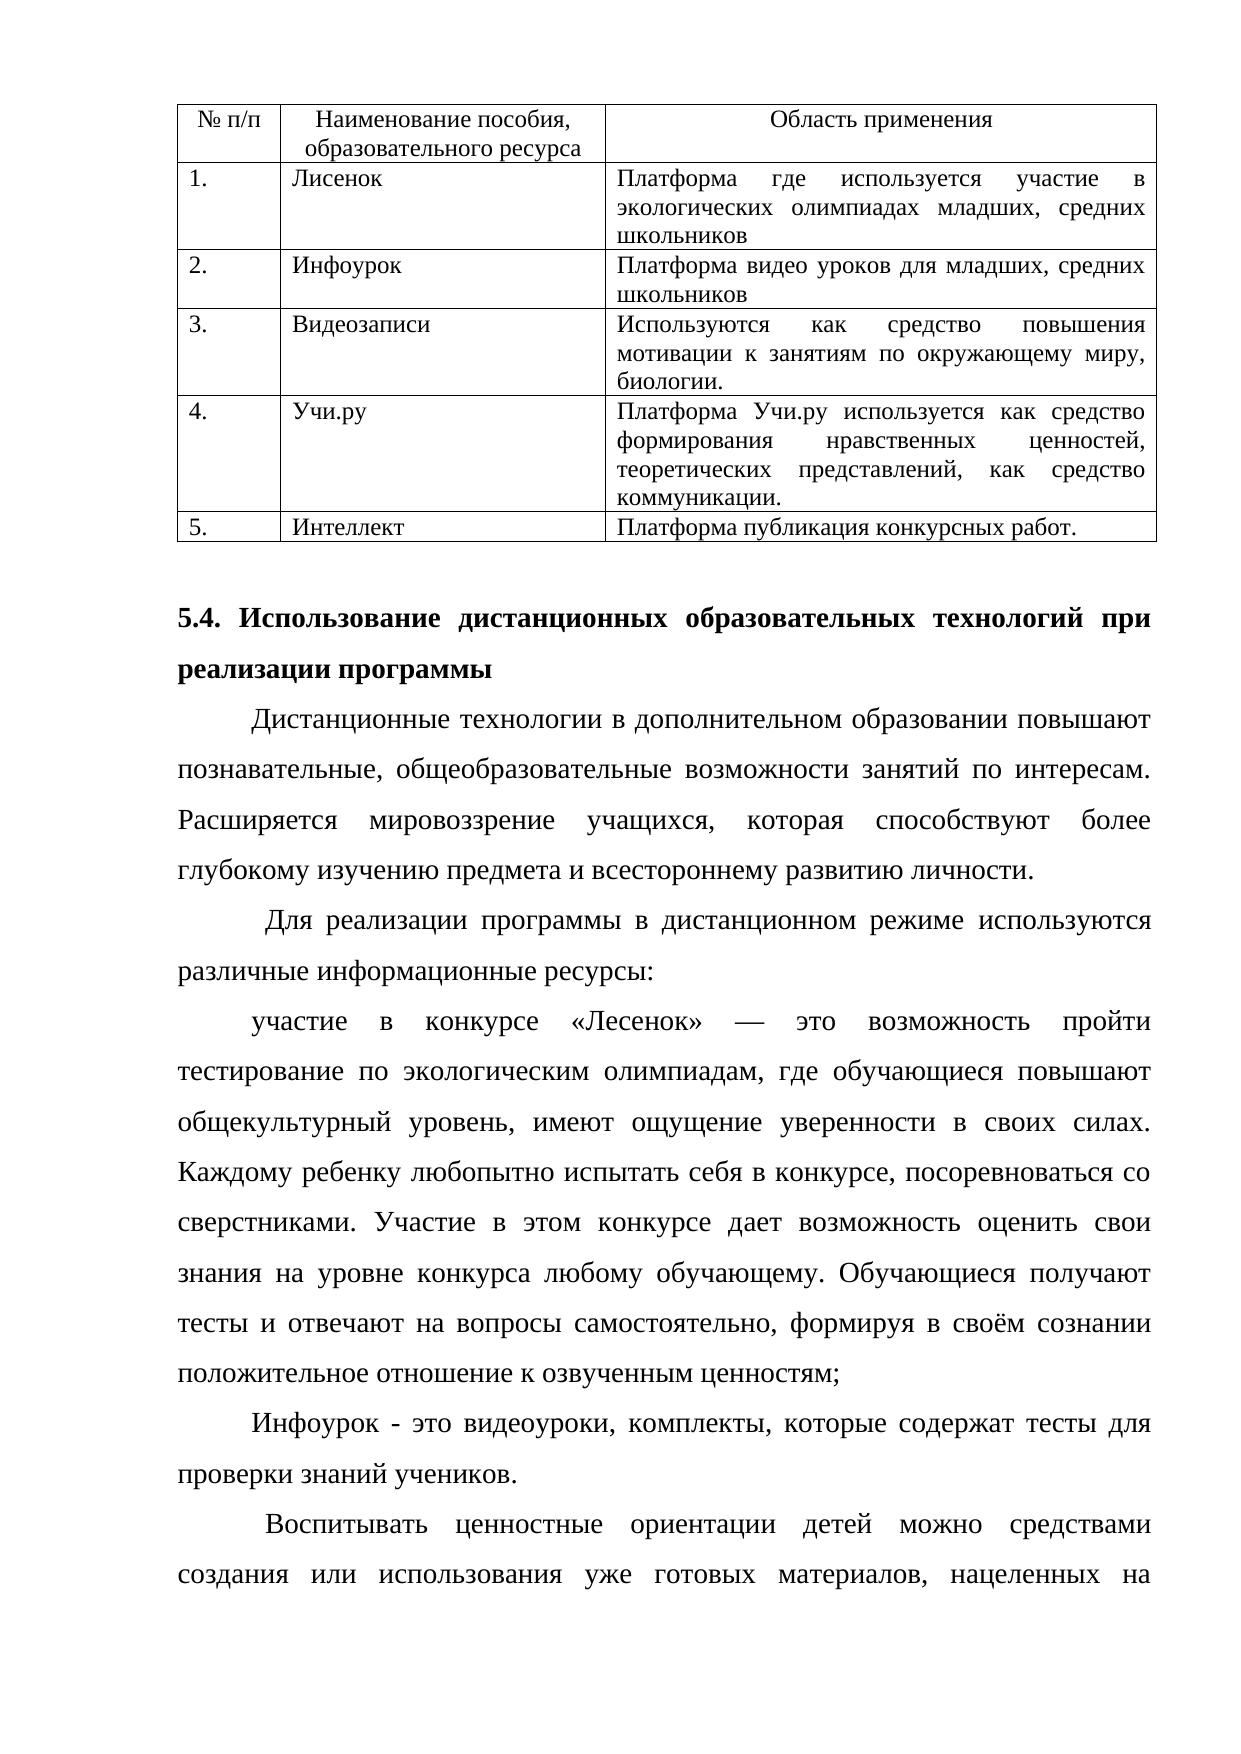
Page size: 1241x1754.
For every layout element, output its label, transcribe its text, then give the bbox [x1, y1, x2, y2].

table_cell Платформа видео уроков для младших, средних школьников [606, 250, 1156, 308]
table_cell 5. [178, 512, 280, 541]
table_cell 3. [178, 309, 280, 395]
table_cell Видеозаписи [281, 309, 605, 395]
table_cell 4. [178, 396, 280, 511]
table_header № п/п [178, 105, 280, 162]
table_header Наименование пособия, образовательного ресурса [281, 105, 605, 162]
text участие в конкурсе «Лесенок» — это возможность пройти тестирование по экологическим олимпиадам, где обучающиеся повышают общекультурный уровень, имеют ощущение уверенности в своих силах. Каждому ребенку любопытно испытать себя в конкурсе, посоревноваться со сверстниками. Участие в этом конкурсе дает возможность оценить свои знания на уровне конкурса любому обучающему. Обучающиеся получают тесты и отвечают на вопросы самостоятельно, формируя в своём сознании положительное отношение к озвученным ценностям; [177, 1003, 1152, 1389]
subtitle 5.4. Использование дистанционных образовательных технологий при реализации программы [177, 601, 1152, 684]
table_cell Платформа публикация конкурсных работ. [606, 512, 1156, 541]
table_cell 1. [178, 163, 280, 249]
table_header Область применения [606, 105, 1156, 162]
table_cell Платформа Учи.ру используется как средство формирования нравственных ценностей, теоретических представлений, как средство коммуникации. [606, 396, 1156, 511]
text Инфоурок - это видеоуроки, комплекты, которые содержат тесты для проверки знаний учеников. [177, 1406, 1152, 1489]
table_cell Интеллект [281, 512, 605, 541]
text Дистанционные технологии в дополнительном образовании повышают познавательные, общеобразовательные возможности занятий по интересам. Расширяется мировоззрение учащихся, которая способствуют более глубокому изучению предмета и всестороннему развитию личности. [177, 701, 1152, 886]
table_cell 2. [178, 250, 280, 308]
table_cell Лисенок [281, 163, 605, 249]
text Для реализации программы в дистанционном режиме используются различные информационные ресурсы: [177, 902, 1152, 986]
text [177, 1506, 1152, 1590]
table_cell Платформа где используется участие в экологических олимпиадах младших, средних школьников [606, 163, 1156, 249]
table_cell Учи.ру [281, 396, 605, 511]
table_cell Используются как средство повышения мотивации к занятиям по окружающему миру, биологии. [606, 309, 1156, 395]
table_cell Инфоурок [281, 250, 605, 308]
